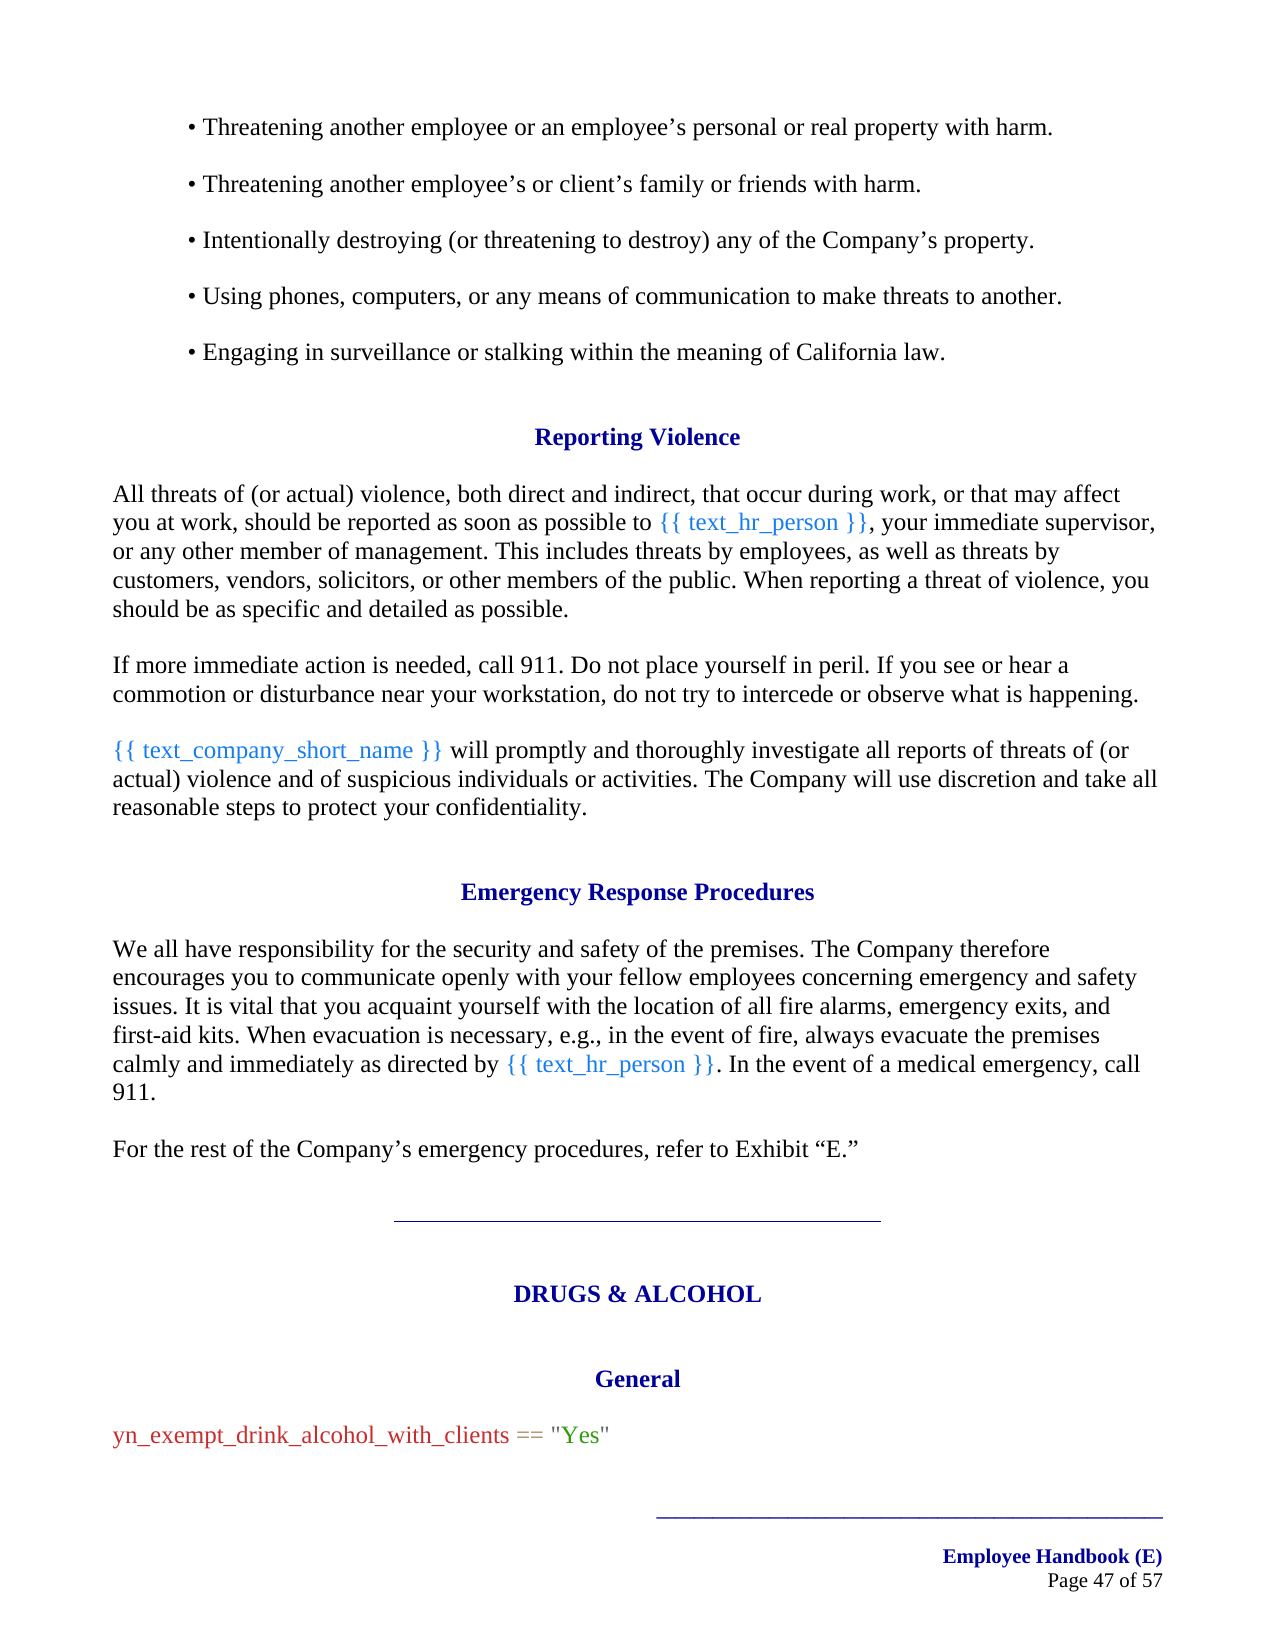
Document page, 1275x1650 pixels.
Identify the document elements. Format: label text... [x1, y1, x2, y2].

text We all have responsibility for the security and safety of the premises. The Company therefore encourages you to communicate openly with your fellow employees concerning emergency and safety issues. It is vital that you acquaint yourself with the location of all fire alarms, emergency exits, and first-aid kits. When evacuation is necessary, e.g., in the event of fire, always evacuate the premises calmly and immediately as directed by . In the event of a medical emergency, call 911. [112, 934, 1162, 1106]
text • Engaging in surveillance or stalking within the meaning of California law. [187, 337, 1162, 366]
text • Threatening another employee’s or client’s family or friends with harm. [187, 169, 1162, 197]
text • Using phones, computers, or any means of communication to make threats to another. [187, 281, 1162, 310]
subtitle DRUGS & ALCOHOL [112, 1250, 1162, 1307]
text • Intentionally destroying (or threatening to destroy) any of the Company’s property. [187, 225, 1162, 254]
text will promptly and thoroughly investigate all reports of threats of (or actual) violence and of suspicious individuals or activities. The Company will use discretion and take all reasonable steps to protect your confidentiality. [112, 735, 1162, 821]
subtitle General [112, 1335, 1162, 1392]
subtitle Emergency Response Procedures [112, 877, 1162, 906]
subtitle Reporting Violence [112, 422, 1162, 451]
text • Threatening another employee or an employee’s personal or real property with harm. [187, 112, 1162, 141]
text For the rest of the Company’s emergency procedures, refer to Exhibit “E.” [112, 1134, 1162, 1162]
text All threats of (or actual) violence, both direct and indirect, that occur during work, or that may affect you at work, should be reported as soon as possible to , your immediate supervisor, or any other member of management. This includes threats by employees, as well as threats by customers, vendors, solicitors, or other members of the public. When reporting a threat of violence, you should be as specific and detailed as possible. [112, 479, 1162, 622]
text If more immediate action is needed, call 911. Do not place yourself in peril. If you see or hear a commotion or disturbance near your workstation, do not try to intercede or observe what is happening. [112, 650, 1162, 707]
